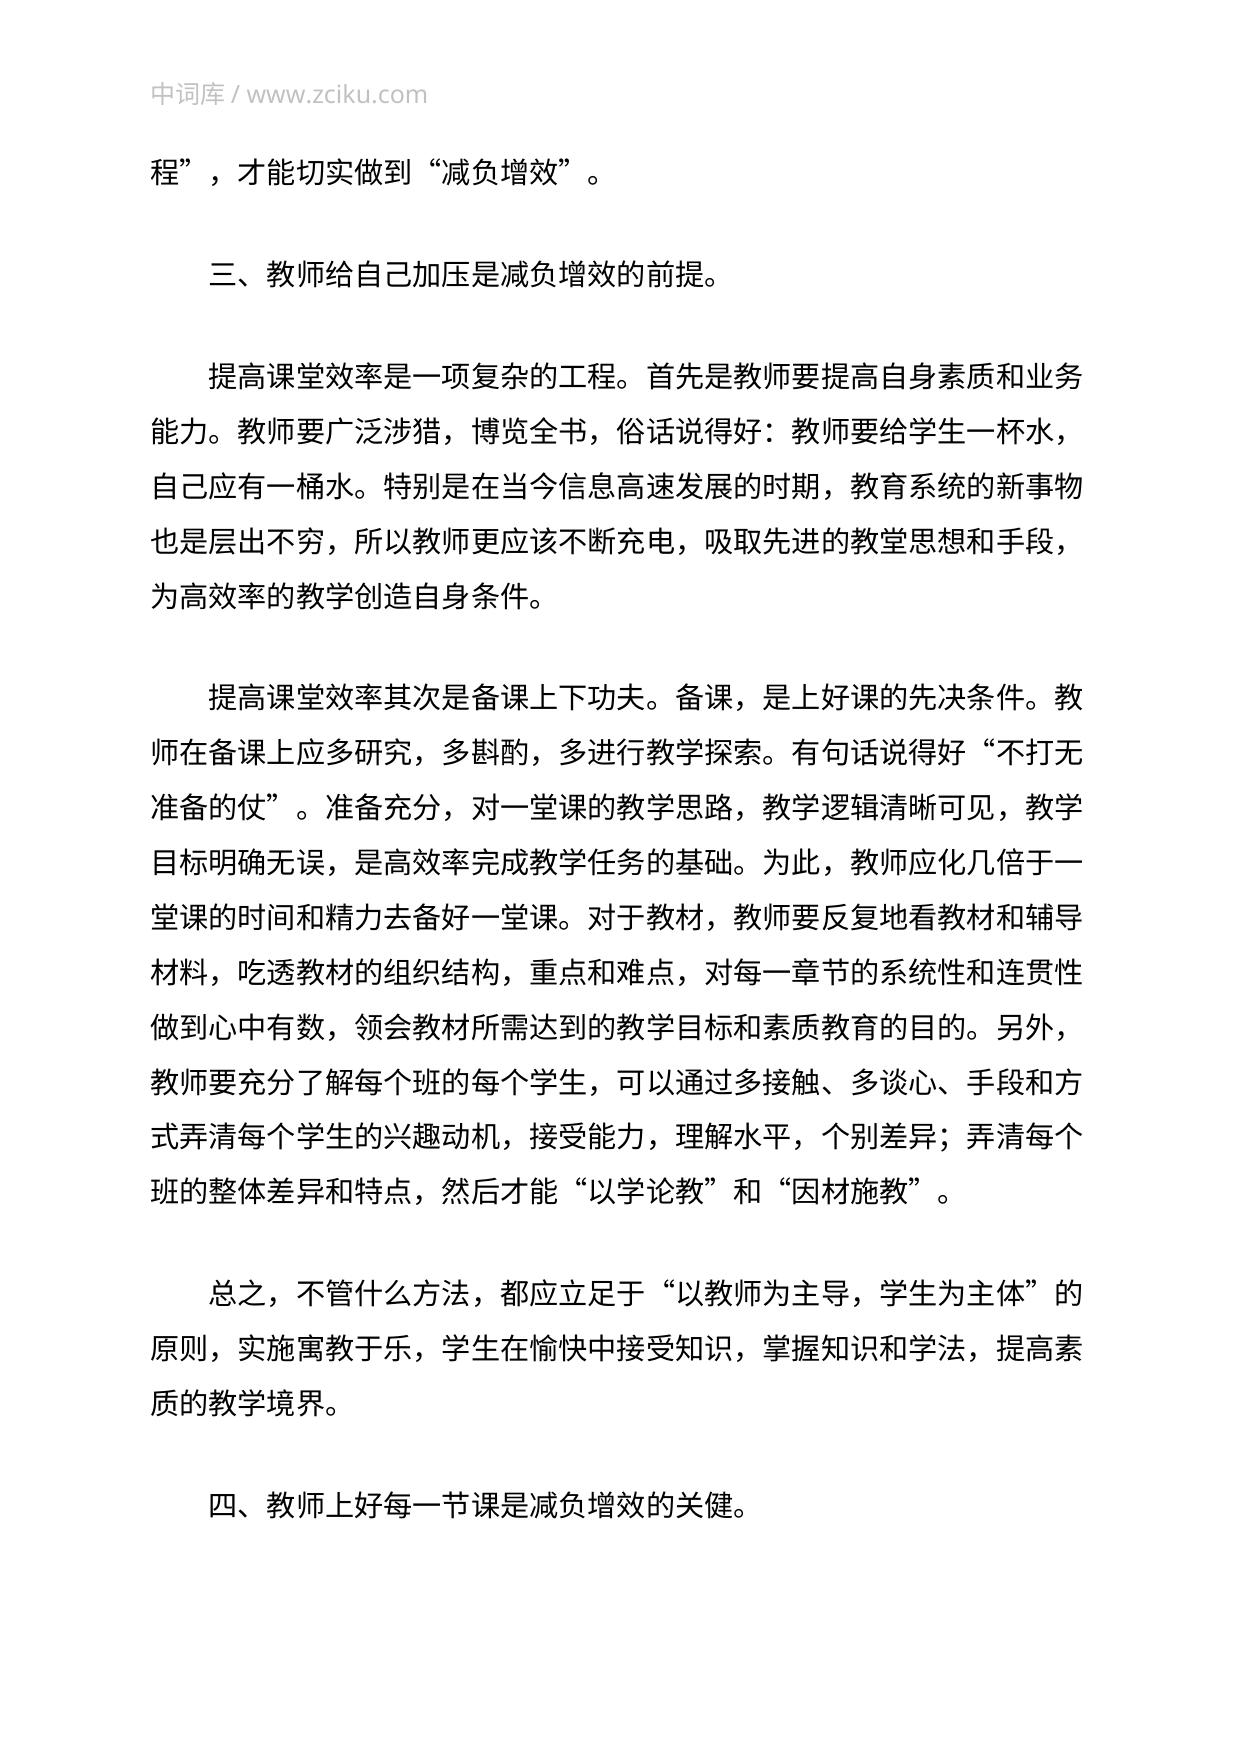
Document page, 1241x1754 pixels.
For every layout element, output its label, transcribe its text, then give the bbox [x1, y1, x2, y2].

text 总之，不管什么方法，都应立足于“以教师为主导，学生为主体”的原则，实施寓教于乐，学生在愉快中接受知识，掌握知识和学法，提高素质的教学境界。 [150, 1271, 1090, 1423]
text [150, 150, 1090, 192]
text 三、教师给自己加压是减负增效的前提。 [150, 252, 1090, 294]
text 四、教师上好每一节课是减负增效的关健。 [150, 1482, 1090, 1524]
text 提高课堂效率是一项复杂的工程。首先是教师要提高自身素质和业务能力。教师要广泛涉猎，博览全书，俗话说得好：教师要给学生一杯水，自己应有一桶水。特别是在当今信息高速发展的时期，教育系统的新事物也是层出不穷，所以教师更应该不断充电，吸取先进的教堂思想和手段，为高效率的教学创造自身条件。 [150, 353, 1090, 615]
text 提高课堂效率其次是备课上下功夫。备课，是上好课的先决条件。教师在备课上应多研究，多斟酌，多进行教学探索。有句话说得好“不打无准备的仗”。准备充分，对一堂课的教学思路，教学逻辑清晰可见，教学目标明确无误，是高效率完成教学任务的基础。为此，教师应化几倍于一堂课的时间和精力去备好一堂课。对于教材，教师要反复地看教材和辅导材料，吃透教材的组织结构，重点和难点，对每一章节的系统性和连贯性做到心中有数，领会教材所需达到的教学目标和素质教育的目的。另外，教师要充分了解每个班的每个学生，可以通过多接触、多谈心、手段和方式弄清每个学生的兴趣动机，接受能力，理解水平，个别差异；弄清每个班的整体差异和特点，然后才能“以学论教”和“因材施教”。 [150, 675, 1090, 1211]
